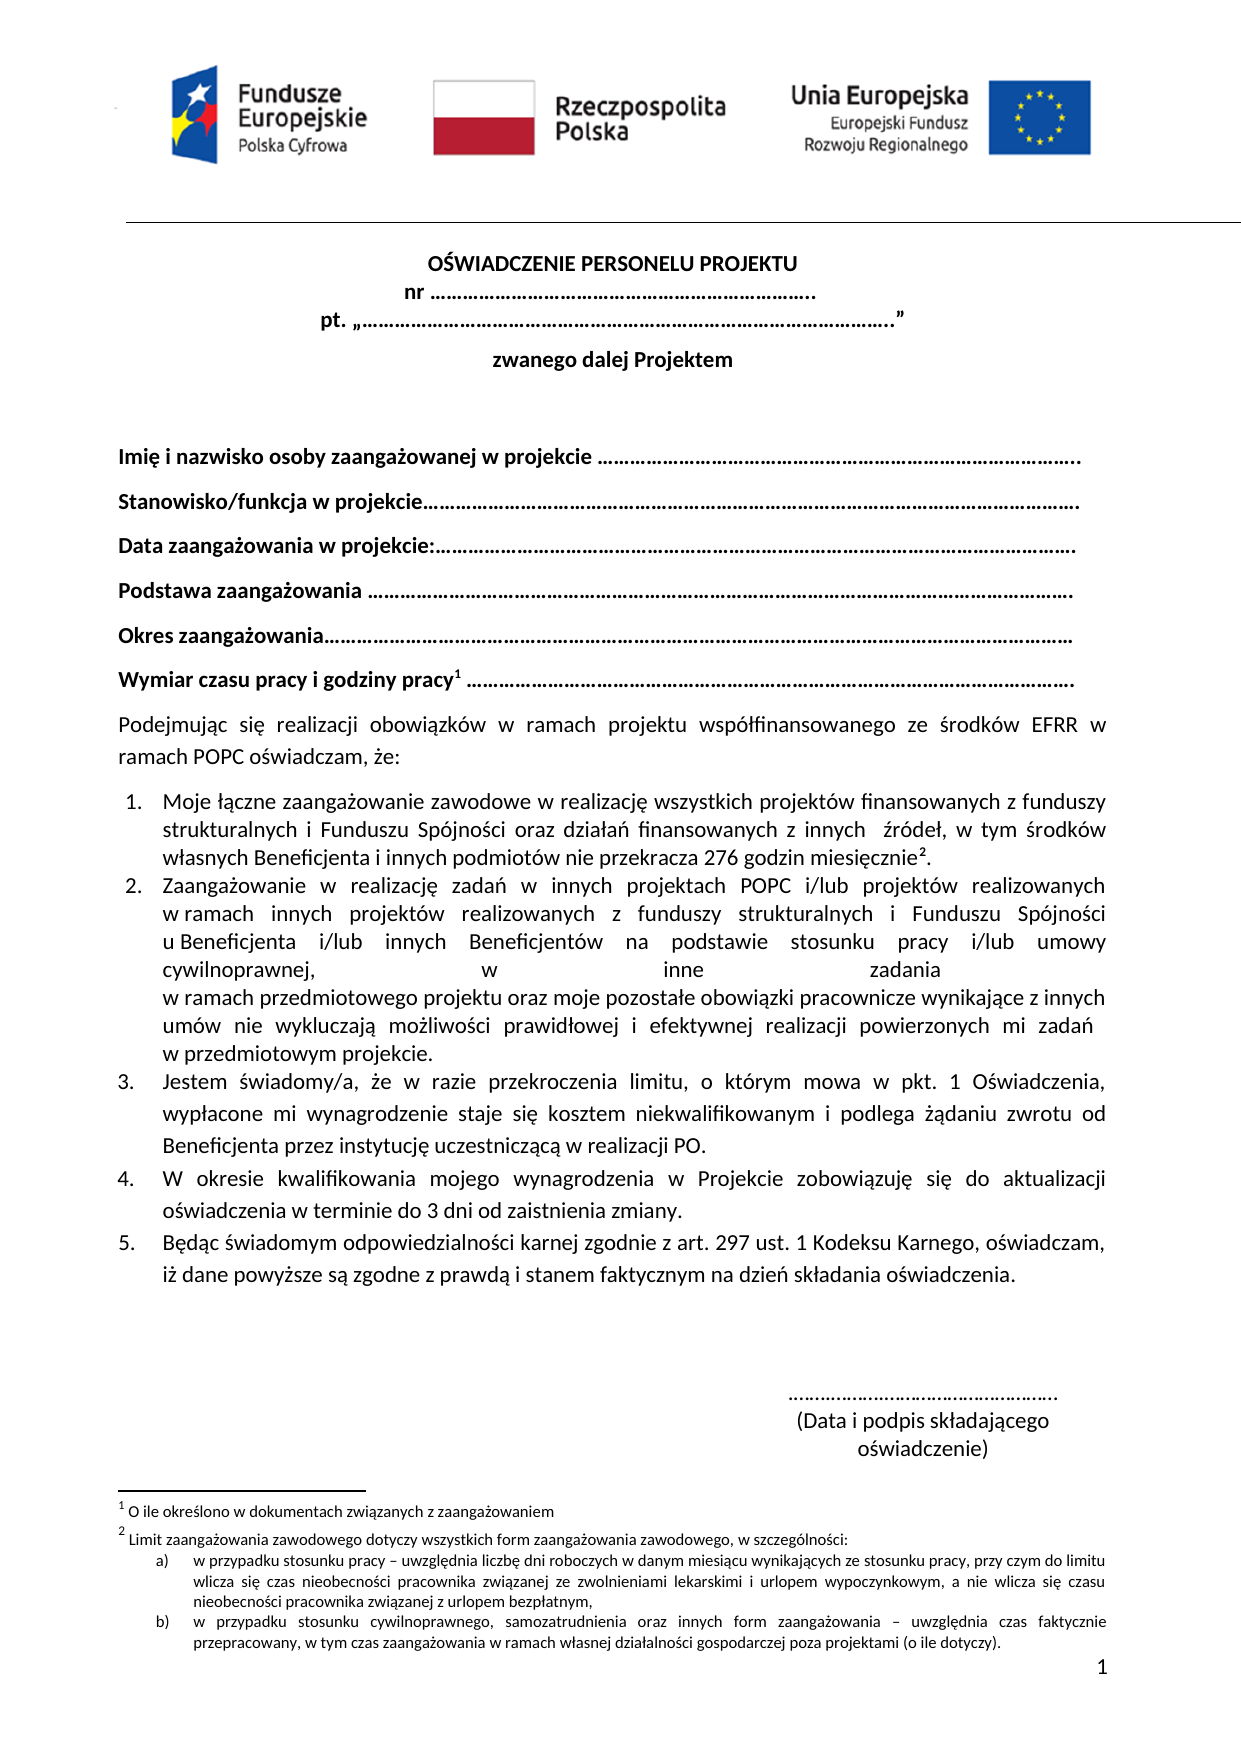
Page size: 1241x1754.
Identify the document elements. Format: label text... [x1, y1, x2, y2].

list .…….……….…………………………… [738, 1378, 1107, 1406]
text zwanego dalej Projektem [118, 346, 1107, 373]
text Imię i nazwisko osoby zaangażowanej w projekcie …………………………………………………………………………….. [118, 442, 1107, 470]
list Jestem świadomy/a, że w razie przekroczenia limitu, o którym mowa w pkt. 1 Oświadczenia, wypłacone mi wynagrodzenie staje się kosztem niekwalifikowanym i podlega żądaniu zwrotu od Beneficjenta przez instytucję uczestniczącą w realizacji PO. [117, 1067, 1107, 1160]
text Okres zaangażowania………………………………………………………………………………………………………………………… [118, 621, 1107, 649]
text Podstawa zaangażowania …………………………………………………………………………………………………………………. [118, 576, 1107, 604]
text Stanowisko/funkcja w projekcie…………………………………………………………………………………………………………. [118, 487, 1107, 515]
list Moje łączne zaangażowanie zawodowe w realizację wszystkich projektów finansowanych z funduszy strukturalnych i Funduszu Spójności oraz działań finansowanych z innych źródeł, w tym środków własnych Beneficjenta i innych podmiotów nie przekracza 276 godzin miesięcznie. [125, 787, 1107, 871]
list W okresie kwalifikowania mojego wynagrodzenia w Projekcie zobowiązuję się do aktualizacji oświadczenia w terminie do 3 dni od zaistnienia zmiany. [117, 1164, 1107, 1224]
text (Data i podpis składającego oświadczenie) [738, 1406, 1107, 1462]
text OŚWIADCZENIE PERSONELU PROJEKTU [118, 249, 1107, 277]
text Wymiar czasu pracy i godziny pracy …………………………………………………………………………………………………. [118, 666, 1107, 693]
text Data zaangażowania w projekcie:………………………………………………………………………………………………………. [118, 531, 1107, 559]
list Zaangażowanie w realizację zadań w innych projektach POPC i/lub projektów realizowanych w ramach innych projektów realizowanych z funduszy strukturalnych i Funduszu Spójności u Beneficjenta i/lub innych Beneficjentów na podstawie stosunku pracy i/lub umowy cywilnoprawnej, w inne zadania w ramach przedmiotowego projektu oraz moje pozostałe obowiązki pracownicze wynikające z innych umów nie wykluczają możliwości prawidłowej i efektywnej realizacji powierzonych mi zadań w przedmiotowym projekcie. [125, 871, 1107, 1067]
text Podejmując się realizacji obowiązków w ramach projektu współfinansowanego ze środków EFRR w ramach POPC oświadczam, że: [118, 710, 1107, 770]
text nr …………………………………………………………….. pt. „……………………………………………………………………………………..” [118, 277, 1107, 333]
list Będąc świadomym odpowiedzialności karnej zgodnie z art. 297 ust. 1 Kodeksu Karnego, oświadczam, iż dane powyższe są zgodne z prawdą i stanem faktycznym na dzień składania oświadczenia. [118, 1228, 1107, 1288]
picture [150, 44, 1111, 198]
